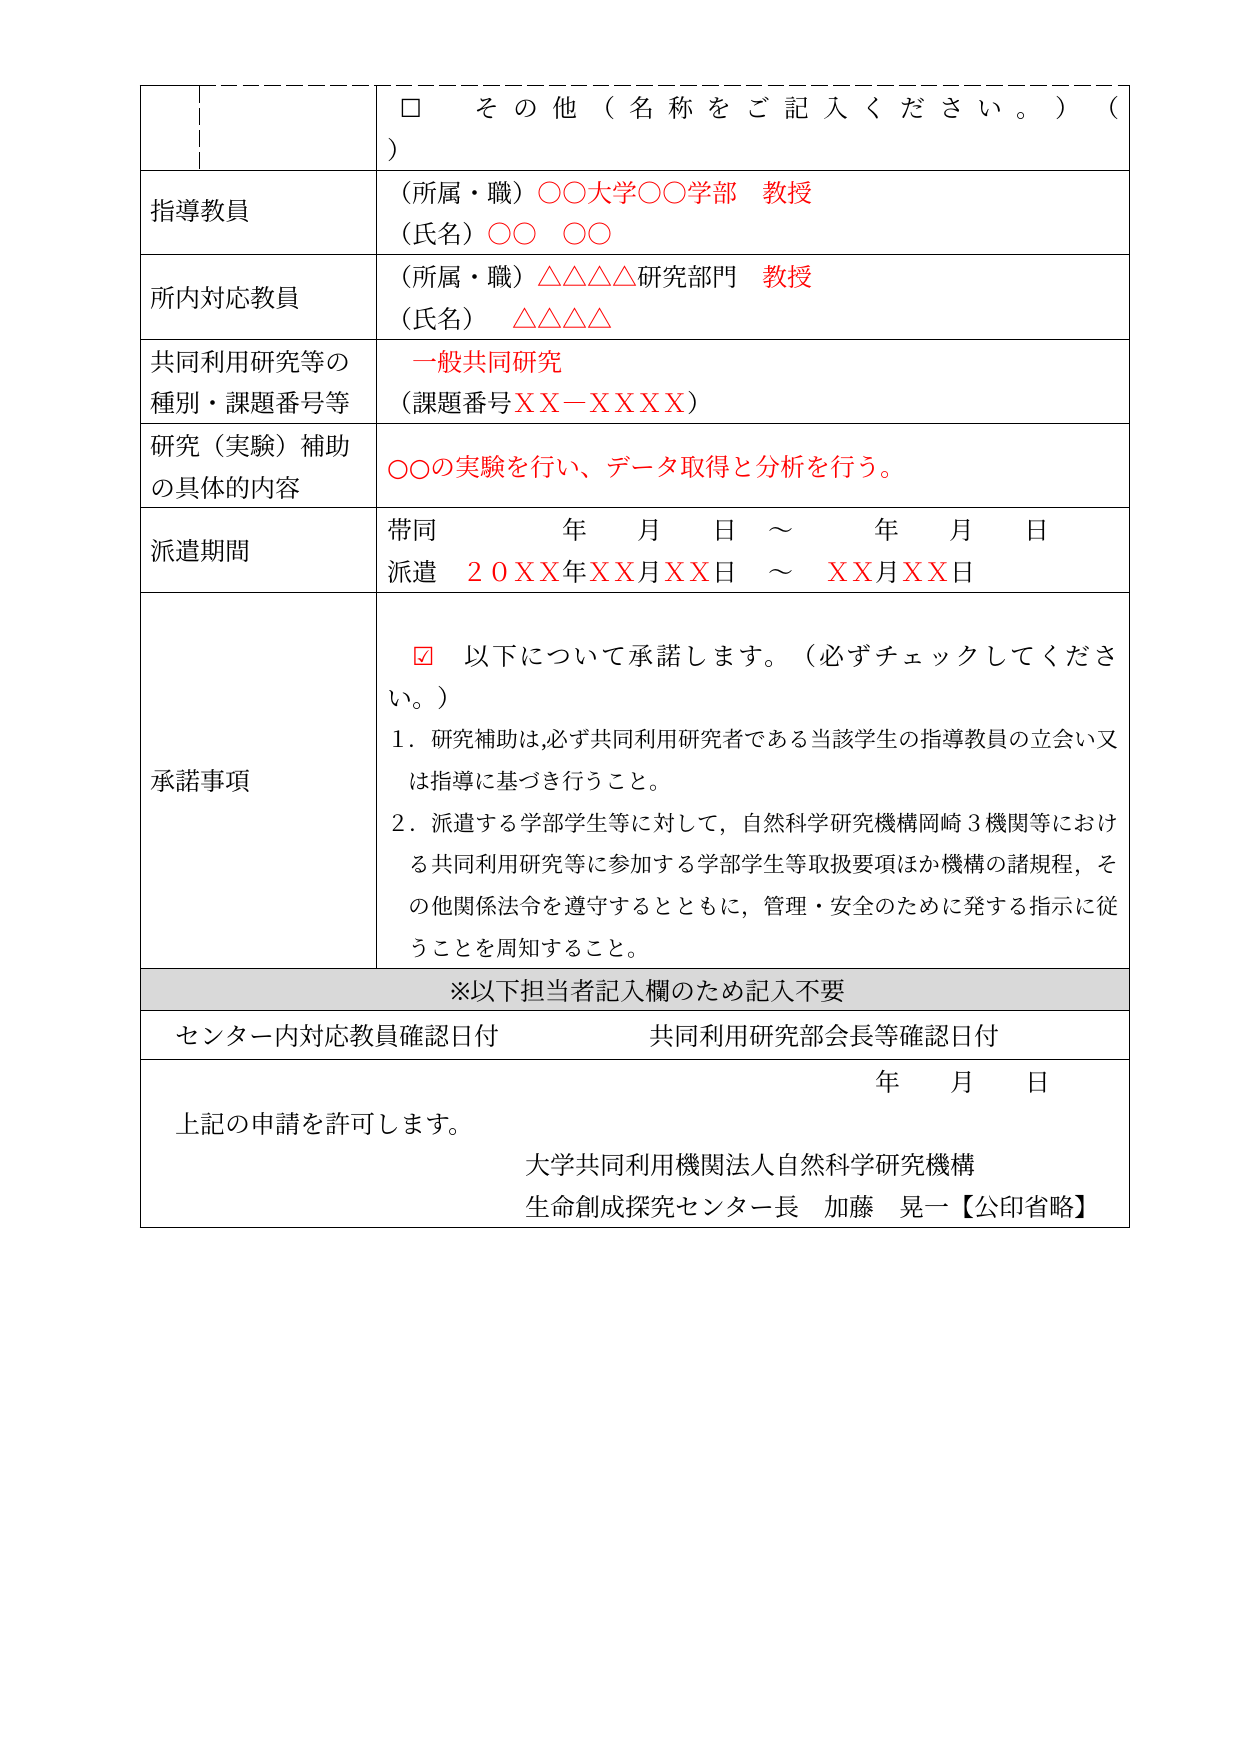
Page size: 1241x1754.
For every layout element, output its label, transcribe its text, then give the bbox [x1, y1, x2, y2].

table_cell 所内対応教員 [141, 255, 376, 338]
table_cell 帯同 年 月 日 ～ 年 月 日 派遣 ２０ＸＸ年ＸＸ月ＸＸ日 ～ ＸＸ月ＸＸ日 [377, 508, 1129, 592]
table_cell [377, 85, 1129, 170]
table_cell ○○の実験を行い、データ取得と分析を行う。 [377, 424, 1129, 507]
table_cell ※以下担当者記入欄のため記入不要 [141, 969, 1129, 1010]
table_cell 以下について承諾します。（必ずチェックしてください。） １．研究補助は,必ず共同利用研究者である当該学生の指導教員の立会い又は指導に基づき行うこと。 ２．派遣する学部学生等に対して，自然科学研究機構岡崎３機関等における共同利用研究等に参加する学部学生等取扱要項ほか機構の諸規程，その他関係法令を遵守するとともに，管理・安全のために発する指示に従うことを周知すること。 [377, 593, 1129, 968]
table_cell 一般共同研究 （課題番号ＸＸ―ＸＸＸＸ） [377, 340, 1129, 423]
table_cell 年 月 日 上記の申請を許可します。 大学共同利用機関法人自然科学研究機構 生命創成探究センター長 加藤 晃一【公印省略】 [141, 1060, 1129, 1227]
table_cell 加入済みの傷害保険 [199, 85, 376, 170]
table_cell （所属・職）△△△△研究部門 教授 （氏名） △△△△ [377, 255, 1129, 338]
table_cell 承諾事項 [141, 593, 376, 968]
table_cell 共同利用研究等の種別・課題番号等 [141, 340, 376, 423]
table_cell センター内対応教員確認日付 共同利用研究部会長等確認日付 [141, 1011, 1129, 1059]
table_cell 研究（実験）補助の具体的内容 [141, 424, 376, 507]
table_cell （所属・職）○○大学○○学部 教授 （氏名）○○ ○○ [377, 171, 1129, 254]
table_cell 派遣期間 [141, 508, 376, 592]
table_cell 指導教員 [141, 171, 376, 254]
